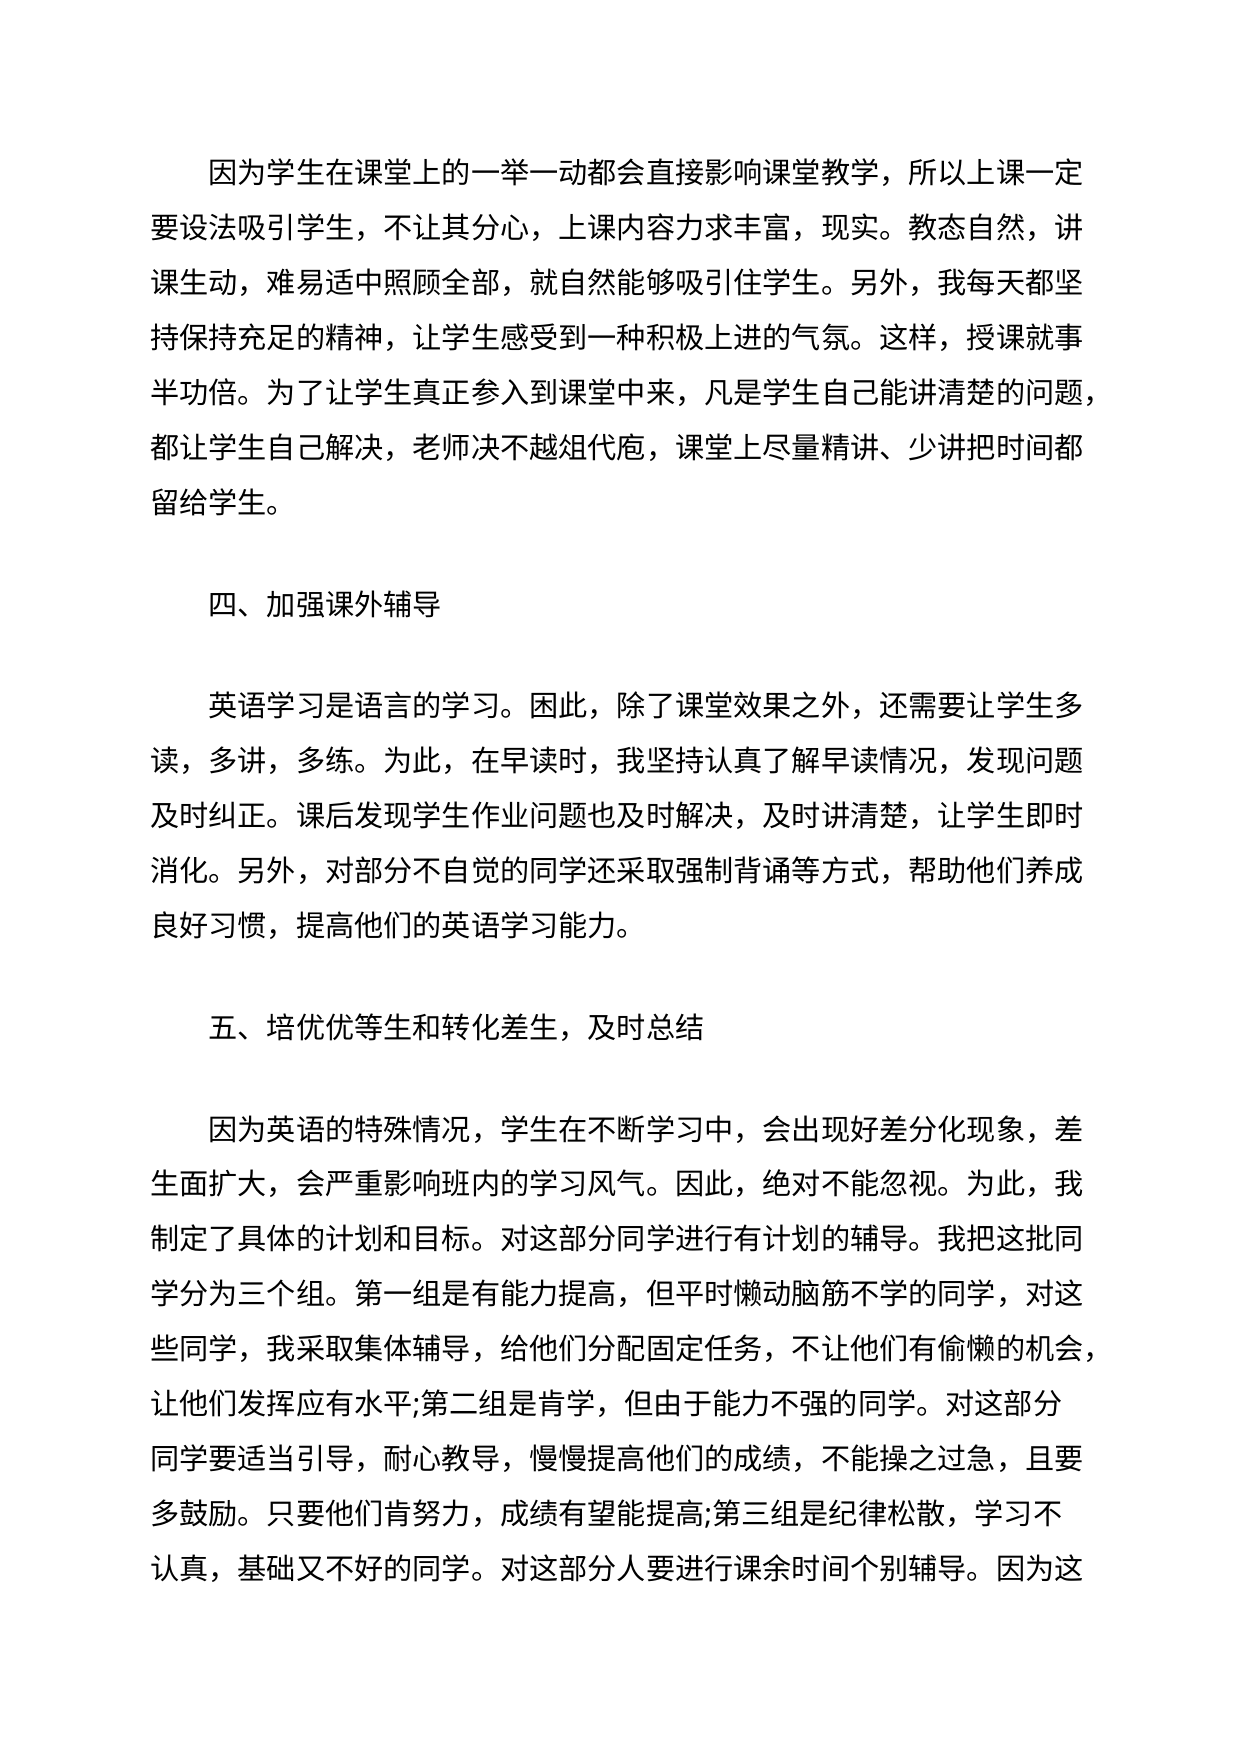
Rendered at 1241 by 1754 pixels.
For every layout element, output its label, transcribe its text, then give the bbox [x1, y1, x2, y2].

text 五、培优优等生和转化差生，及时总结 [150, 1004, 1090, 1047]
text 因为学生在课堂上的一举一动都会直接影响课堂教学，所以上课一定要设法吸引学生，不让其分心，上课内容力求丰富，现实。教态自然，讲课生动，难易适中照顾全部，就自然能够吸引住学生。另外，我每天都坚持保持充足的精神，让学生感受到一种积极上进的气氛。这样，授课就事半功倍。为了让学生真正参入到课堂中来，凡是学生自己能讲清楚的问题，都让学生自己解决，老师决不越俎代庖，课堂上尽量精讲、少讲把时间都留给学生。 [150, 150, 1090, 522]
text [150, 1106, 1090, 1588]
text 四、加强课外辅导 [150, 581, 1090, 623]
text 英语学习是语言的学习。困此，除了课堂效果之外，还需要让学生多读，多讲，多练。为此，在早读时，我坚持认真了解早读情况，发现问题及时纠正。课后发现学生作业问题也及时解决，及时讲清楚，让学生即时消化。另外，对部分不自觉的同学还采取强制背诵等方式，帮助他们养成良好习惯，提高他们的英语学习能力。 [150, 683, 1090, 945]
